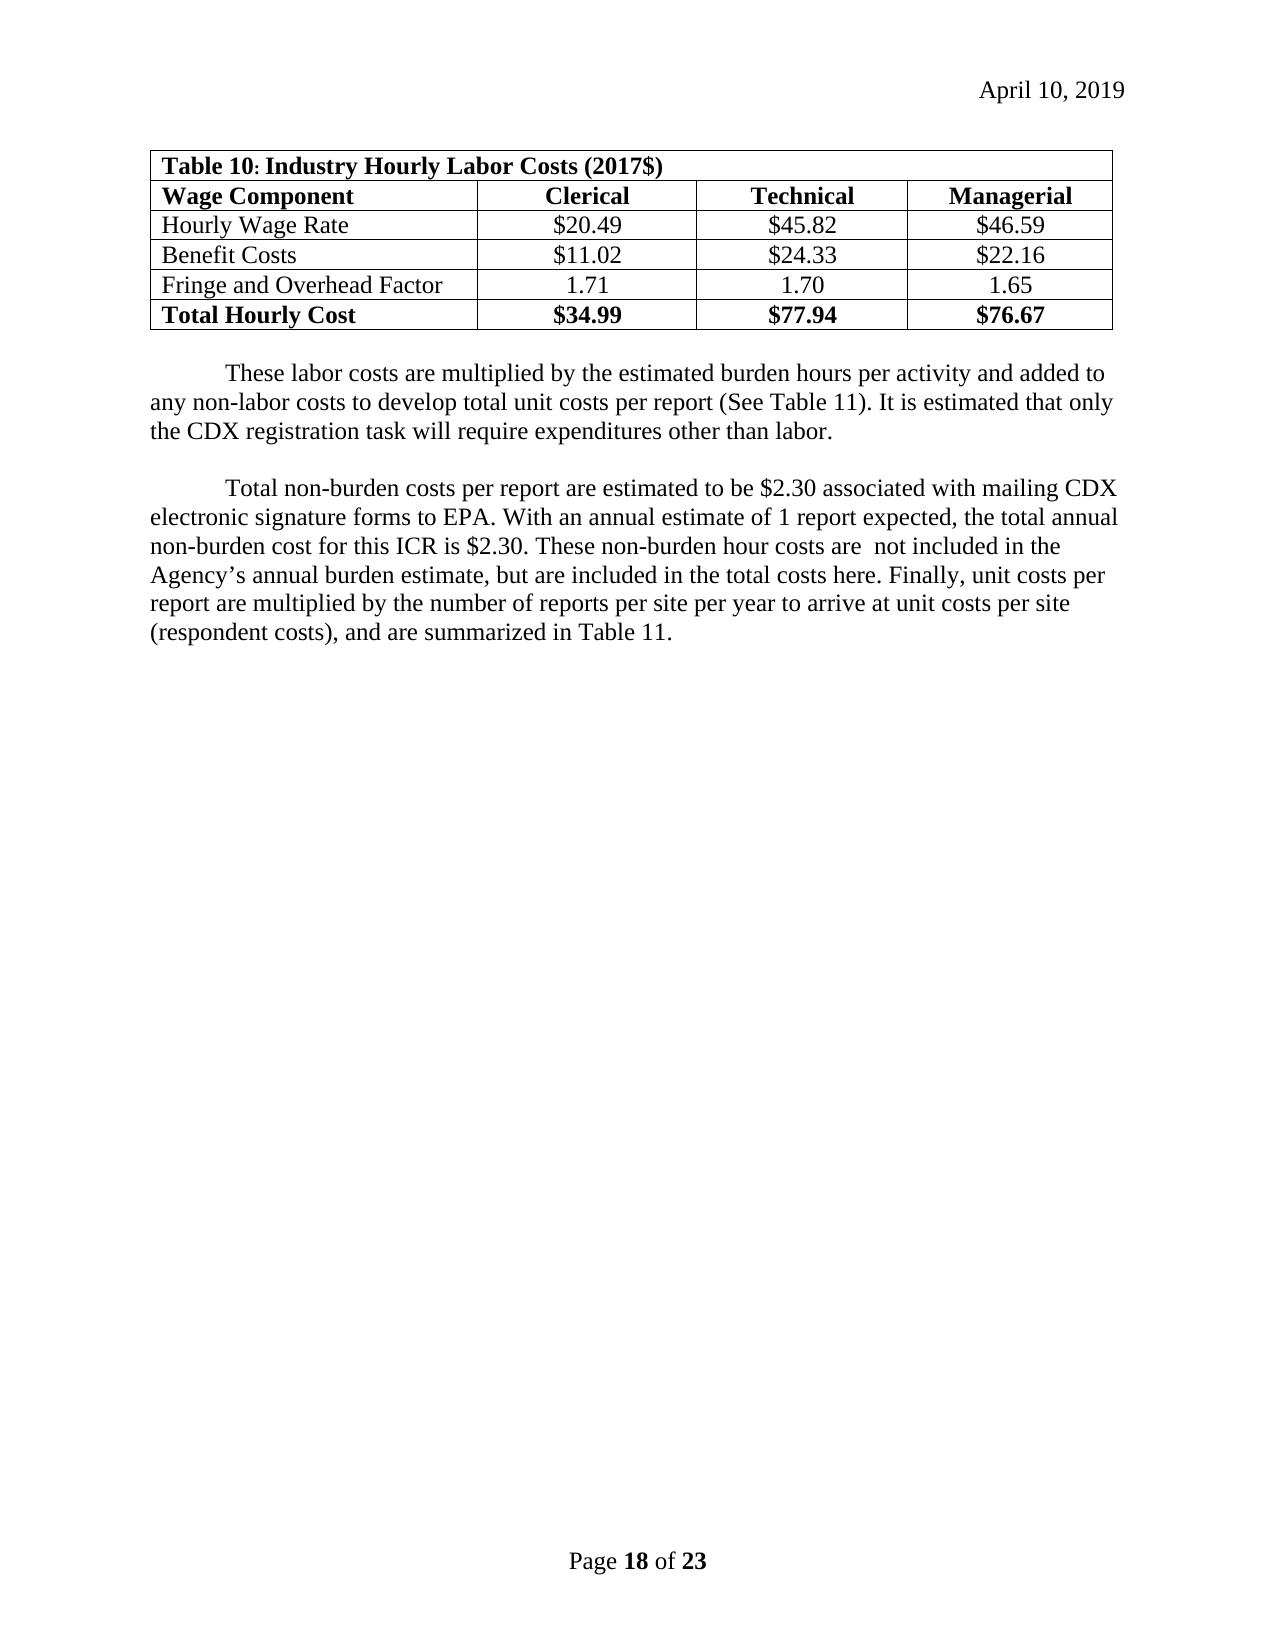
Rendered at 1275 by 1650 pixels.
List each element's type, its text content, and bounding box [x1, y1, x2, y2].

table_cell 1.65 [908, 270, 1112, 299]
table_cell $45.82 [697, 211, 907, 239]
table_cell Wage Component [151, 181, 477, 209]
table_cell Hourly Wage Rate [151, 211, 477, 239]
table_cell $22.16 [908, 240, 1112, 269]
table_cell $20.49 [478, 211, 696, 239]
table_cell 1.71 [478, 270, 696, 299]
table_cell $77.94 [697, 300, 907, 329]
table_cell Fringe and Overhead Factor [151, 270, 477, 299]
table_cell 1.70 [697, 270, 907, 299]
table_cell Clerical [478, 181, 696, 209]
table_header Table 10: Industry Hourly Labor Costs (2017$) [151, 151, 1112, 180]
table_cell Total Hourly Cost [151, 300, 477, 329]
table_cell $11.02 [478, 240, 696, 269]
table_cell $34.99 [478, 300, 696, 329]
table_cell $24.33 [697, 240, 907, 269]
table_cell Technical [697, 181, 907, 209]
table_cell $76.67 [908, 300, 1112, 329]
text Total non-burden costs per report are estimated to be $2.30 associated with mailing CDX electronic signature forms to EPA. With an annual estimate of 1 report expected, the total annual non-burden cost for this ICR is $2.30. These non-burden hour costs are not included in the Agency’s annual burden estimate, but are included in the total costs here. Finally, unit costs per report are multiplied by the number of reports per site per year to arrive at unit costs per site (respondent costs), and are summarized in Table 11. [150, 473, 1125, 646]
table_cell $46.59 [908, 211, 1112, 239]
text These labor costs are multiplied by the estimated burden hours per activity and added to any non-labor costs to develop total unit costs per report (See Table 11). It is estimated that only the CDX registration task will require expenditures other than labor. [150, 358, 1125, 445]
table_cell Benefit Costs [151, 240, 477, 269]
table_cell Managerial [908, 181, 1112, 209]
